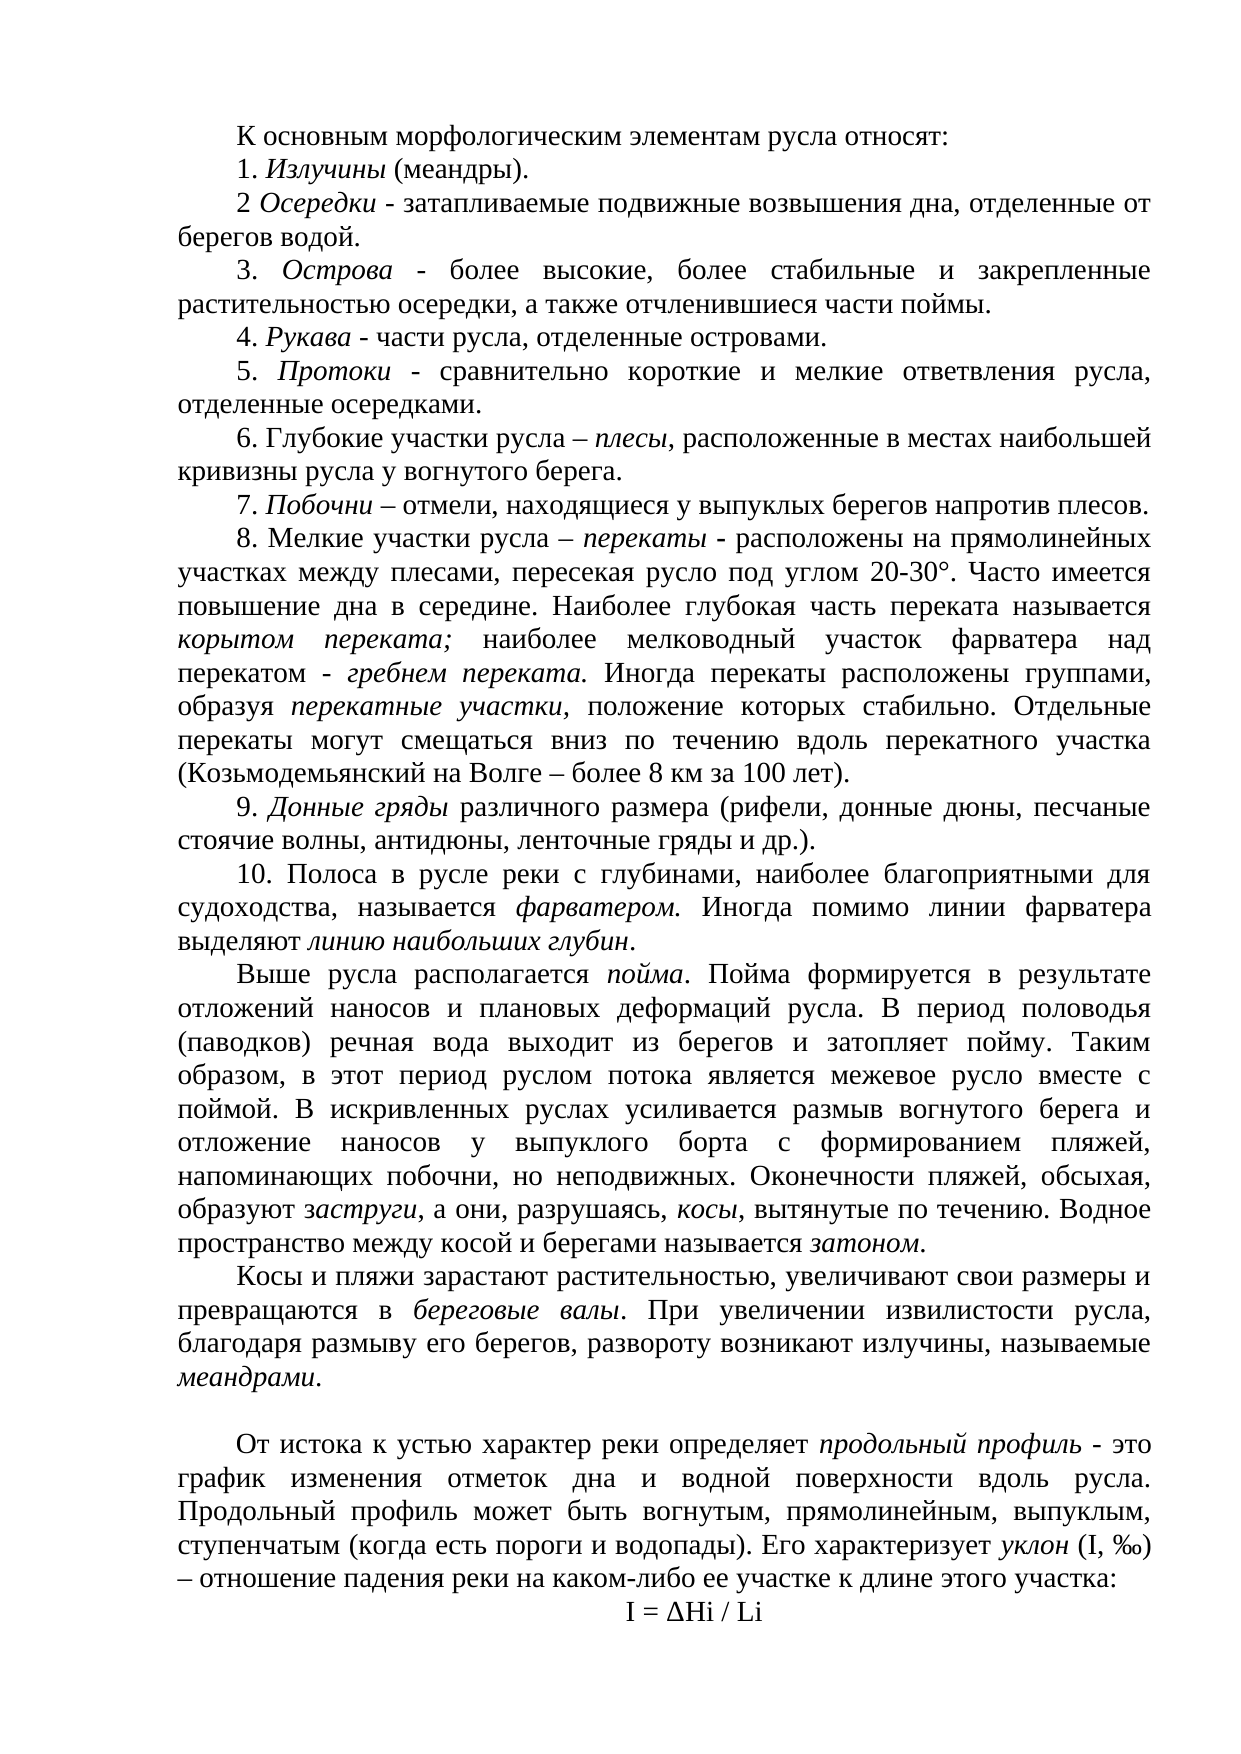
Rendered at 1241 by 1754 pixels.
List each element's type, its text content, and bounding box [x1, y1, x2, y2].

text 10. Полоса в русле реки с глубинами, наиболее благоприятными для судоходства, называется фарватером. Иногда помимо линии фарватера выделяют линию наибольших глубин. [177, 856, 1152, 957]
text 8. Мелкие участки русла – перекаты - расположены на прямолинейных участках между плесами, пересекая русло под углом 20-30°. Часто имеется повышение дна в середине. Наиболее глубокая часть переката называется корытом переката; наиболее мелководный участок фарватера над перекатом - гребнем переката. Иногда перекаты расположены группами, образуя перекатные участки, положение которых стабильно. Отдельные перекаты могут смещаться вниз по течению вдоль перекатного участка (Козьмодемьянский на Волге – более за 100 лет). [177, 521, 1152, 789]
text 4. Рукава - части русла, отделенные островами. [177, 319, 1152, 353]
text 3. Острова - более высокие, более стабильные и закрепленные растительностью осередки, а также отчленившиеся части поймы. [177, 252, 1152, 319]
text Косы и пляжи зарастают растительностью, увеличивают свои размеры и превращаются в береговые валы. При увеличении извилистости русла, благодаря размыву его берегов, развороту возникают излучины, называемые меандрами. [177, 1258, 1152, 1393]
text 7. Побочни – отмели, находящиеся у выпуклых берегов напротив плесов. [177, 487, 1152, 521]
text 6. Глубокие участки русла – плесы, расположенные в местах наибольшей кривизны русла у вогнутого берега. [177, 420, 1152, 487]
text От истока к устью характер реки определяет продольный профиль - это график изменения отметок дна и водной поверхности вдоль русла. Продольный профиль может быть вогнутым, прямолинейным, выпуклым, ступенчатым (когда есть пороги и водопады). Его характеризует уклон (I, ‰) – отношение падения реки на каком-либо ее участке к длине этого участка: [177, 1426, 1152, 1594]
text 1. Излучины (меандры). [177, 152, 1152, 185]
text 9. Донные гряды различного размера (рифели, донные дюны, песчаные стоячие волны, антидюны, ленточные гряды и др.). [177, 789, 1152, 856]
text 5. Протоки - сравнительно короткие и мелкие ответвления русла, отделенные осередками. [177, 353, 1152, 420]
text Выше русла располагается пойма. Пойма формируется в результате отложений наносов и плановых деформаций русла. В период половодья (паводков) речная вода выходит из берегов и затопляет пойму. Таким образом, в этот период руслом потока является межевое русло вместе с поймой. В искривленных руслах усиливается размыв вогнутого берега и отложение наносов у выпуклого борта с формированием пляжей, напоминающих побочни, но неподвижных. Оконечности пляжей, обсыхая, образуют заструги, а они, разрушаясь, косы, вытянутые по течению. Водное пространство между косой и берегами называется затоном. [177, 957, 1152, 1258]
text К основным морфологическим элементам русла относят: [177, 118, 1152, 152]
text 2 Осередки - затапливаемые подвижные возвышения дна, отделенные от берегов водой. [177, 185, 1152, 252]
text I = ΔHi / Li [177, 1594, 1152, 1627]
